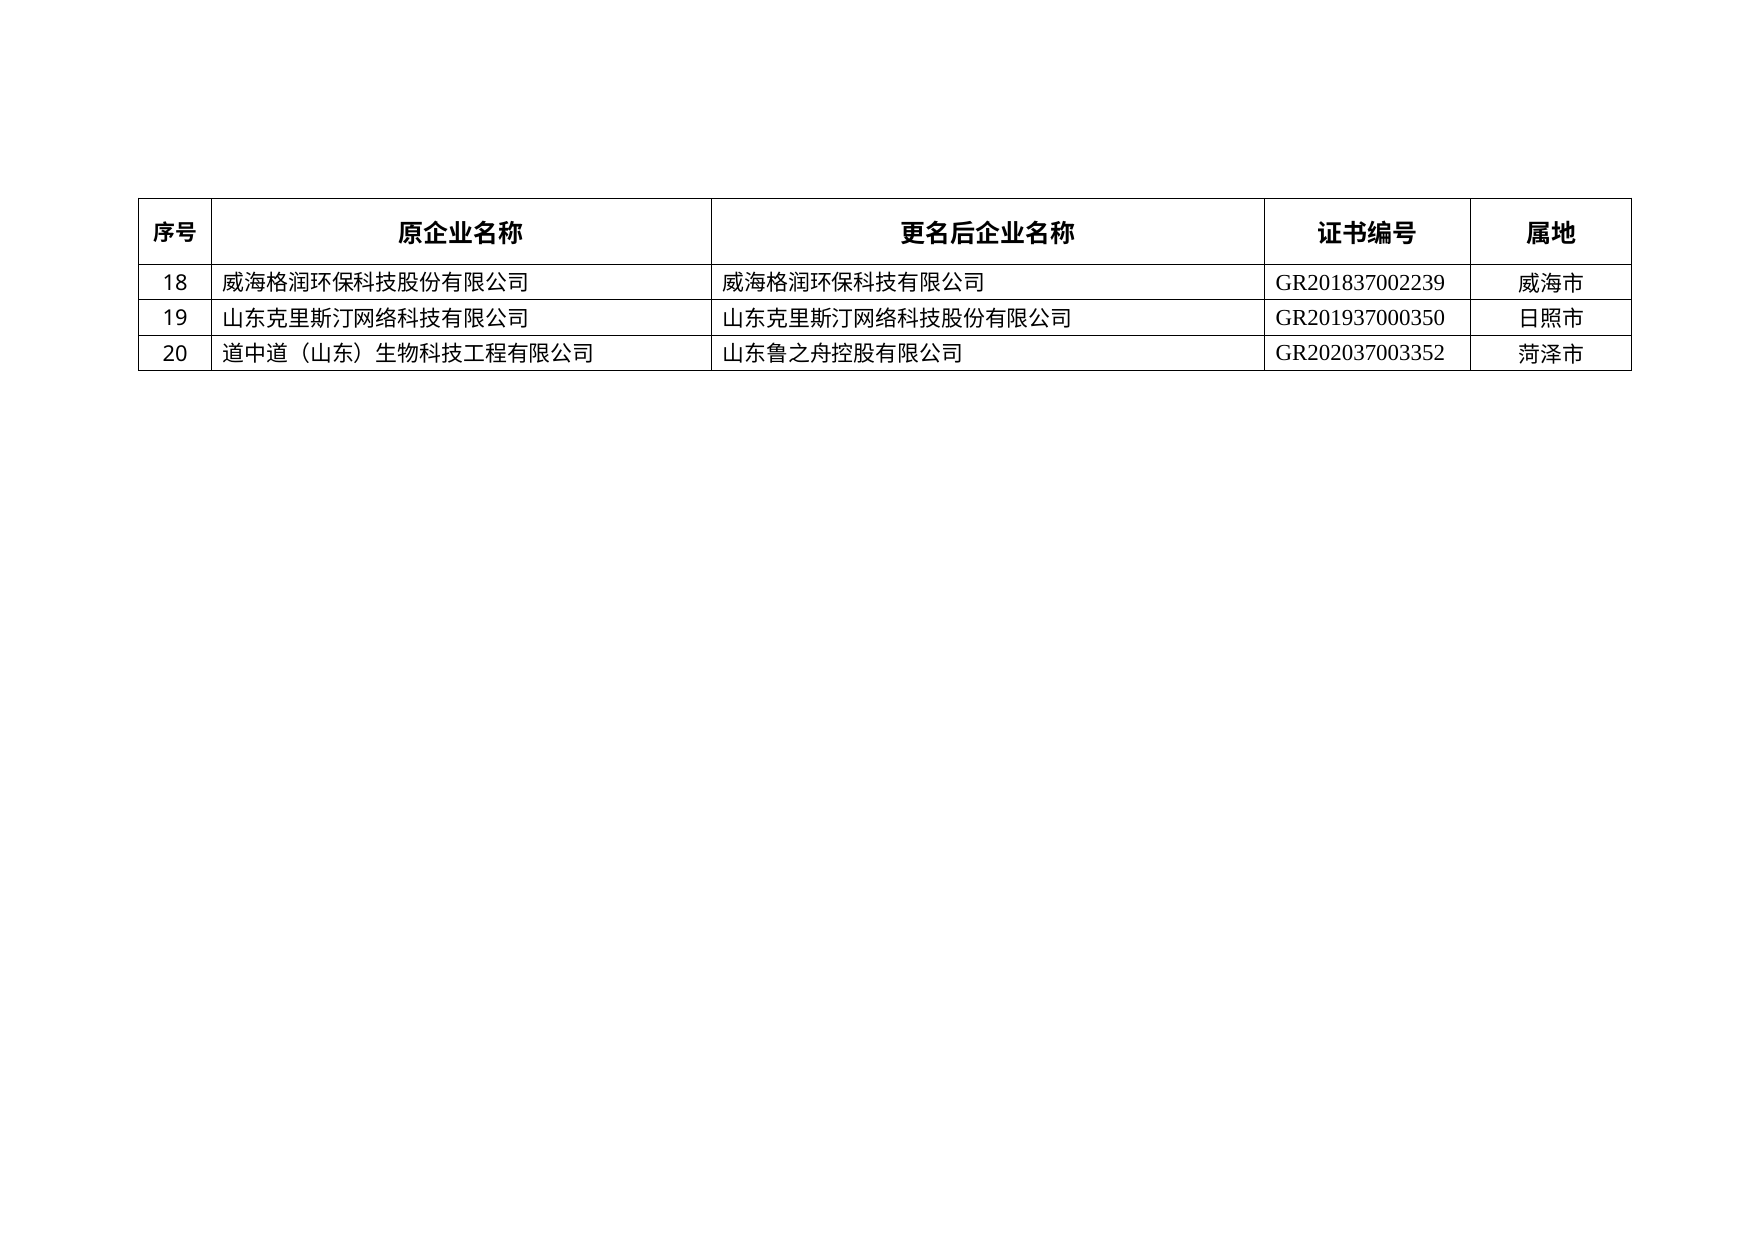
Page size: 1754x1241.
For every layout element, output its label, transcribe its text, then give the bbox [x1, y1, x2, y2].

table_header 原企业名称 [212, 199, 711, 264]
table_cell 山东克里斯汀网络科技有限公司 [212, 300, 711, 334]
table_cell 威海格润环保科技股份有限公司 [212, 265, 711, 299]
table_cell 道中道（山东）生物科技工程有限公司 [212, 336, 711, 370]
table_cell 山东克里斯汀网络科技股份有限公司 [712, 300, 1264, 334]
table_cell 18 [139, 265, 211, 299]
table_cell 菏泽市 [1471, 336, 1631, 370]
table_cell 威海格润环保科技有限公司 [712, 265, 1264, 299]
table_cell 威海市 [1471, 265, 1631, 299]
table_cell 19 [139, 300, 211, 334]
table_header 序号 [139, 199, 211, 264]
table_header 证书编号 [1265, 199, 1470, 264]
table_cell 日照市 [1471, 300, 1631, 334]
table_header 属地 [1471, 199, 1631, 264]
table_cell GR201837002239 [1265, 265, 1470, 299]
table_cell 山东鲁之舟控股有限公司 [712, 336, 1264, 370]
table_cell GR201937000350 [1265, 300, 1470, 334]
table_header 更名后企业名称 [712, 199, 1264, 264]
table_cell 20 [139, 336, 211, 370]
table_cell GR202037003352 [1265, 336, 1470, 370]
